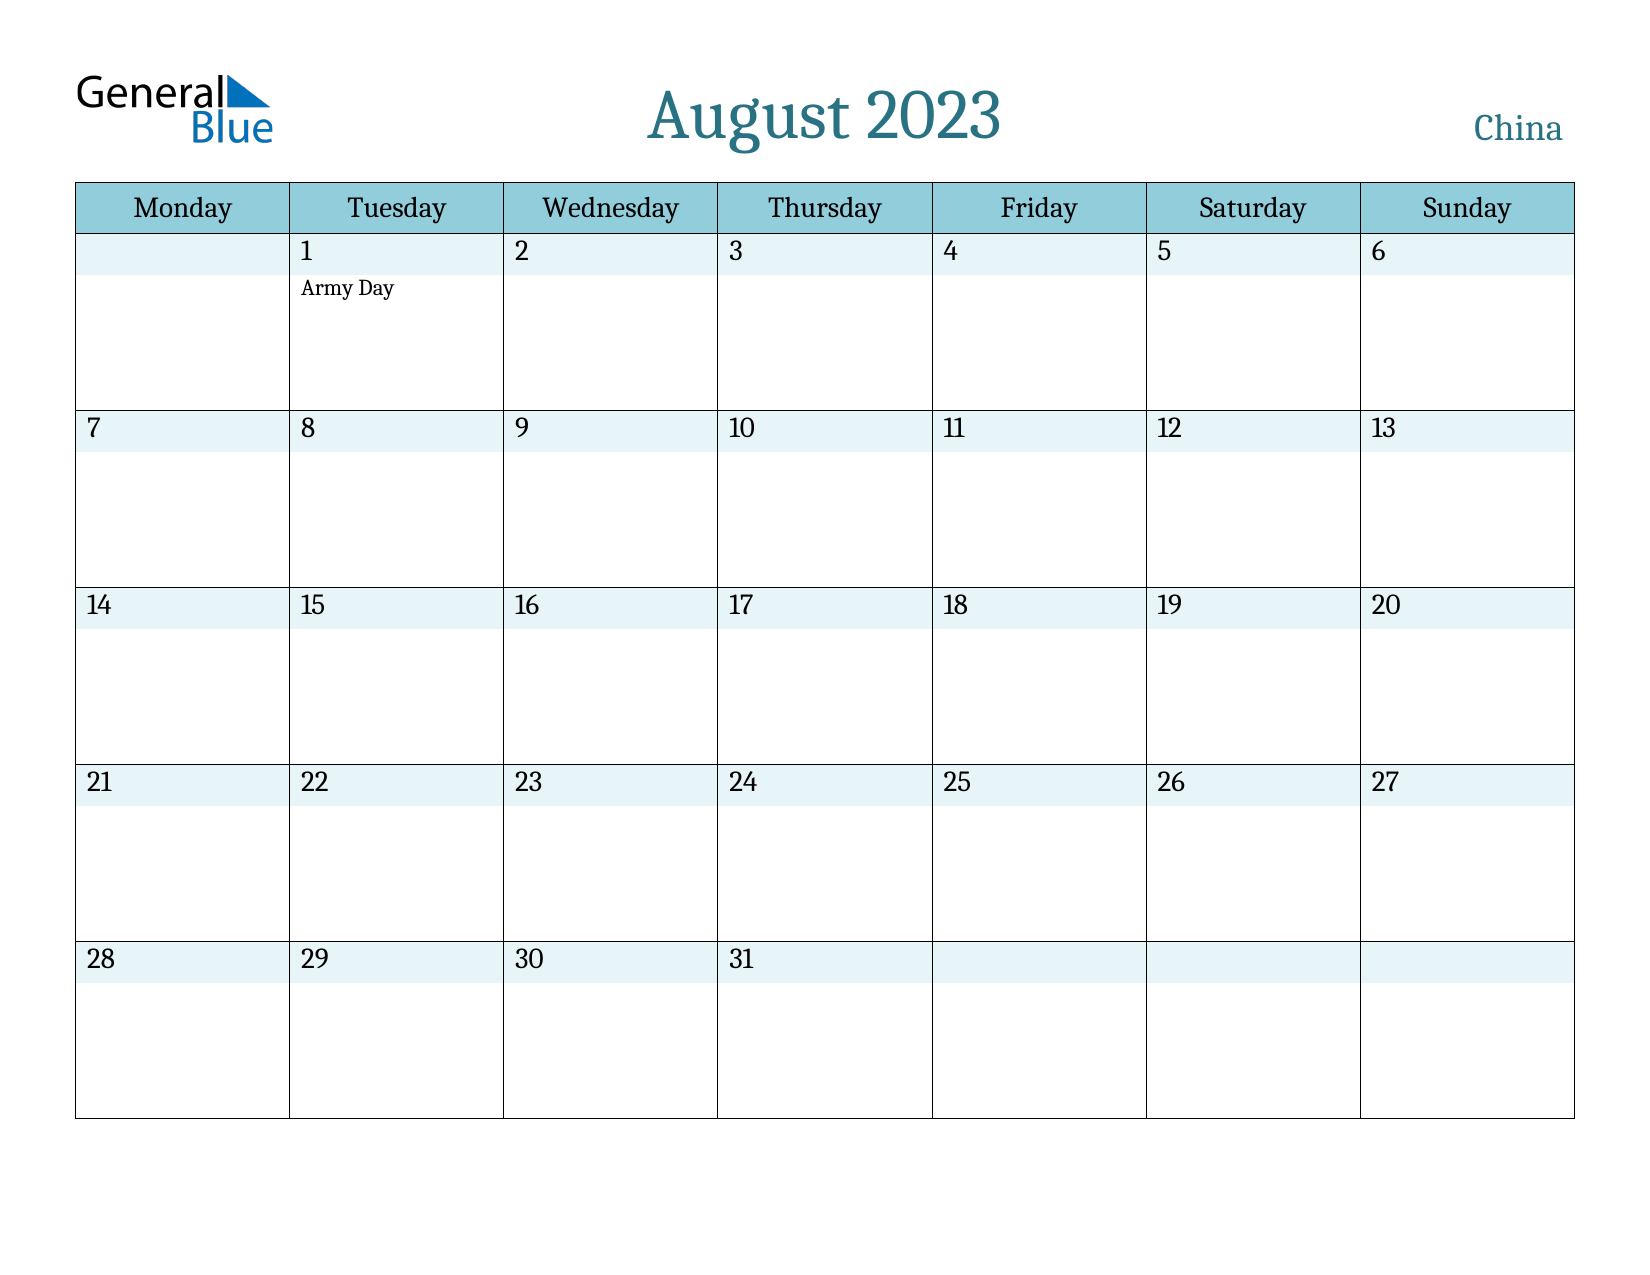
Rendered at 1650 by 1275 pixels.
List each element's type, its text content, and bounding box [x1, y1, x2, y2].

table_cell [504, 983, 717, 1118]
table_cell [1147, 806, 1360, 941]
table_cell [718, 275, 932, 410]
picture [77, 75, 273, 143]
table_cell 17 [718, 588, 932, 629]
table_cell 31 [718, 942, 932, 983]
table_cell [718, 629, 932, 764]
table_cell [1361, 629, 1574, 764]
table_cell [76, 983, 289, 1118]
table_cell Sunday [1361, 183, 1574, 233]
table_cell 20 [1361, 588, 1574, 629]
table_cell Thursday [718, 183, 932, 233]
table_cell [1361, 275, 1574, 410]
table_cell [76, 275, 289, 410]
table_cell [933, 806, 1146, 941]
table_cell 7 [76, 411, 289, 452]
table_cell [1147, 629, 1360, 764]
table_cell 25 [933, 765, 1146, 806]
table_cell [1361, 452, 1574, 587]
table_cell Saturday [1147, 183, 1360, 233]
table_cell 6 [1361, 234, 1574, 275]
table_cell 3 [718, 234, 932, 275]
table_cell [1147, 452, 1360, 587]
table_cell [933, 942, 1146, 983]
table_cell 19 [1147, 588, 1360, 629]
table_cell 18 [933, 588, 1146, 629]
table_cell 24 [718, 765, 932, 806]
table_cell 9 [504, 411, 717, 452]
table_cell 5 [1147, 234, 1360, 275]
table_cell [933, 983, 1146, 1118]
table_cell [290, 629, 503, 764]
table_cell 1 [290, 234, 503, 275]
table_cell 14 [76, 588, 289, 629]
table_cell [290, 983, 503, 1118]
table_cell [718, 452, 932, 587]
table_cell 13 [1361, 411, 1574, 452]
table_cell [76, 629, 289, 764]
table_cell 21 [76, 765, 289, 806]
table_cell 12 [1147, 411, 1360, 452]
table_cell [290, 452, 503, 587]
table_cell 29 [290, 942, 503, 983]
table_cell [933, 452, 1146, 587]
table_cell 27 [1361, 765, 1574, 806]
table_cell Monday [76, 183, 289, 233]
table_cell 4 [933, 234, 1146, 275]
table_cell [718, 983, 932, 1118]
table_header China [1146, 75, 1574, 182]
table_cell [1147, 942, 1360, 983]
table_cell [504, 629, 717, 764]
table_cell [1147, 275, 1360, 410]
table_cell [1361, 983, 1574, 1118]
table_cell 30 [504, 942, 717, 983]
table_header August 2023 [504, 75, 1146, 182]
table_cell [76, 234, 289, 275]
table_cell 28 [76, 942, 289, 983]
table_cell [933, 629, 1146, 764]
table_cell [504, 452, 717, 587]
table_cell 15 [290, 588, 503, 629]
table_header [76, 75, 503, 182]
table_cell [1147, 983, 1360, 1118]
table_cell Wednesday [504, 183, 717, 233]
table_cell 26 [1147, 765, 1360, 806]
table_cell [76, 452, 289, 587]
table_cell [1361, 806, 1574, 941]
table_cell 16 [504, 588, 717, 629]
table_cell Tuesday [290, 183, 503, 233]
table_cell 8 [290, 411, 503, 452]
table_cell 11 [933, 411, 1146, 452]
table_cell [1361, 942, 1574, 983]
table_cell 23 [504, 765, 717, 806]
table_cell [290, 806, 503, 941]
table_cell Friday [933, 183, 1146, 233]
table_cell 10 [718, 411, 932, 452]
table_cell [504, 275, 717, 410]
table_cell 22 [290, 765, 503, 806]
table_cell [933, 275, 1146, 410]
table_cell [504, 806, 717, 941]
table_cell 2 [504, 234, 717, 275]
table_cell Army Day [290, 275, 503, 410]
table_cell [718, 806, 932, 941]
table_cell [76, 806, 289, 941]
